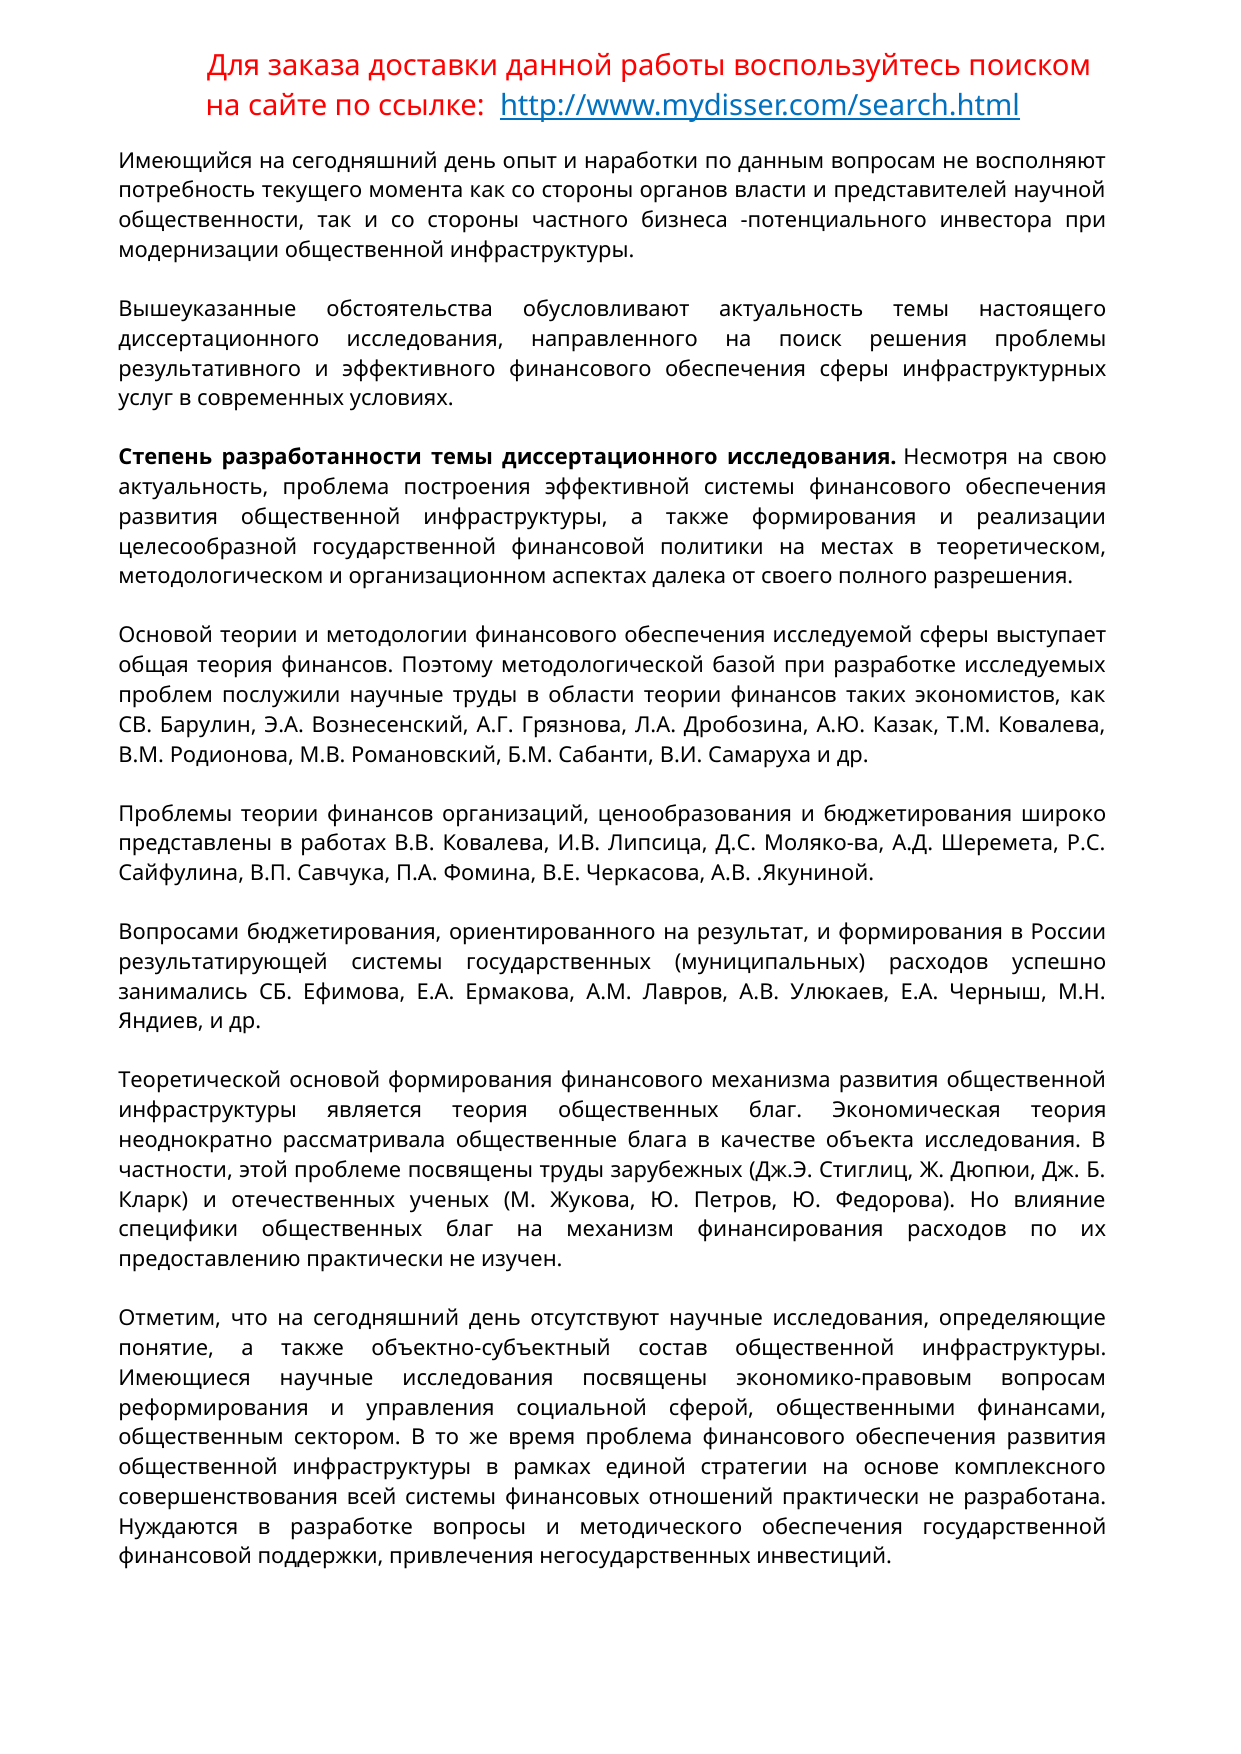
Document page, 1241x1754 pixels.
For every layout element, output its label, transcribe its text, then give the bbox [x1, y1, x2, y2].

text Отметим, что на сегодняшний день отсутствуют научные исследования, определяющие понятие, а также объектно-субъектный состав общественной инфраструктуры. Имеющиеся научные исследования посвящены экономико-правовым вопросам реформирования и управления социальной сферой, общественными финансами, общественным сектором. В то же время проблема финансового обеспечения развития общественной инфраструктуры в рамках единой стратегии на основе комплексного совершенствования всей системы финансовых отношений практически не разработана. Нуждаются в разработке вопросы и методического обеспечения государственной финансовой поддержки, привлечения негосударственных инвестиций. [118, 1302, 1107, 1570]
text Имеющийся на сегодняшний день опыт и наработки по данным вопросам не восполняют потребность текущего момента как со стороны органов власти и представителей научной общественности, так и со стороны частного бизнеса -потенциального инвестора при модернизации общественной инфраструктуры. [118, 144, 1107, 264]
text Вышеуказанные обстоятельства обусловливают актуальность темы настоящего диссертационного исследования, направленного на поиск решения проблемы результативного и эффективного финансового обеспечения сферы инфраструктурных услуг в современных условиях. [118, 293, 1107, 412]
text Вопросами бюджетирования, ориентированного на результат, и формирования в России результатирующей системы государственных (муниципальных) расходов успешно занимались СБ. Ефимова, Е.А. Ермакова, A.M. Лавров, А.В. Улюкаев, Е.А. Черныш, М.Н. Яндиев, и др. [118, 916, 1107, 1035]
text Проблемы теории финансов организаций, ценообразования и бюджетирования широко представлены в работах В.В. Ковалева, И.В. Липсица, Д.С. Моляко-ва, А.Д. Шеремета, Р.С. Сайфулина, В.П. Савчука, П.А. Фомина, В.Е. Черкасова, А.В. .Якуниной. [118, 797, 1107, 887]
text Степень разработанности темы диссертационного исследования. Несмотря на свою актуальность, проблема построения эффективной системы финансового обеспечения развития общественной инфраструктуры, а также формирования и реализации целесообразной государственной финансовой политики на местах в теоретическом, методологическом и организационном аспектах далека от своего полного разрешения. [118, 441, 1107, 590]
text Теоретической основой формирования финансового механизма развития общественной инфраструктуры является теория общественных благ. Экономическая теория неоднократно рассматривала общественные блага в качестве объекта исследования. В частности, этой проблеме посвящены труды зарубежных (Дж.Э. Стиглиц, Ж. Дюпюи, Дж. Б. Кларк) и отечественных ученых (М. Жукова, Ю. Петров, Ю. Федорова). Но влияние специфики общественных благ на механизм финансирования расходов по их предоставлению практически не изучен. [118, 1064, 1107, 1273]
text Основой теории и методологии финансового обеспечения исследуемой сферы выступает общая теория финансов. Поэтому методологической базой при разработке исследуемых проблем послужили научные труды в области теории финансов таких экономистов, как СВ. Барулин, Э.А. Вознесенский, А.Г. Грязнова, Л.А. Дробозина, А.Ю. Казак, Т.М. Ковалева, В.М. Родионова, М.В. Романовский, Б.М. Сабанти, В.И. Самаруха и др. [118, 619, 1107, 768]
